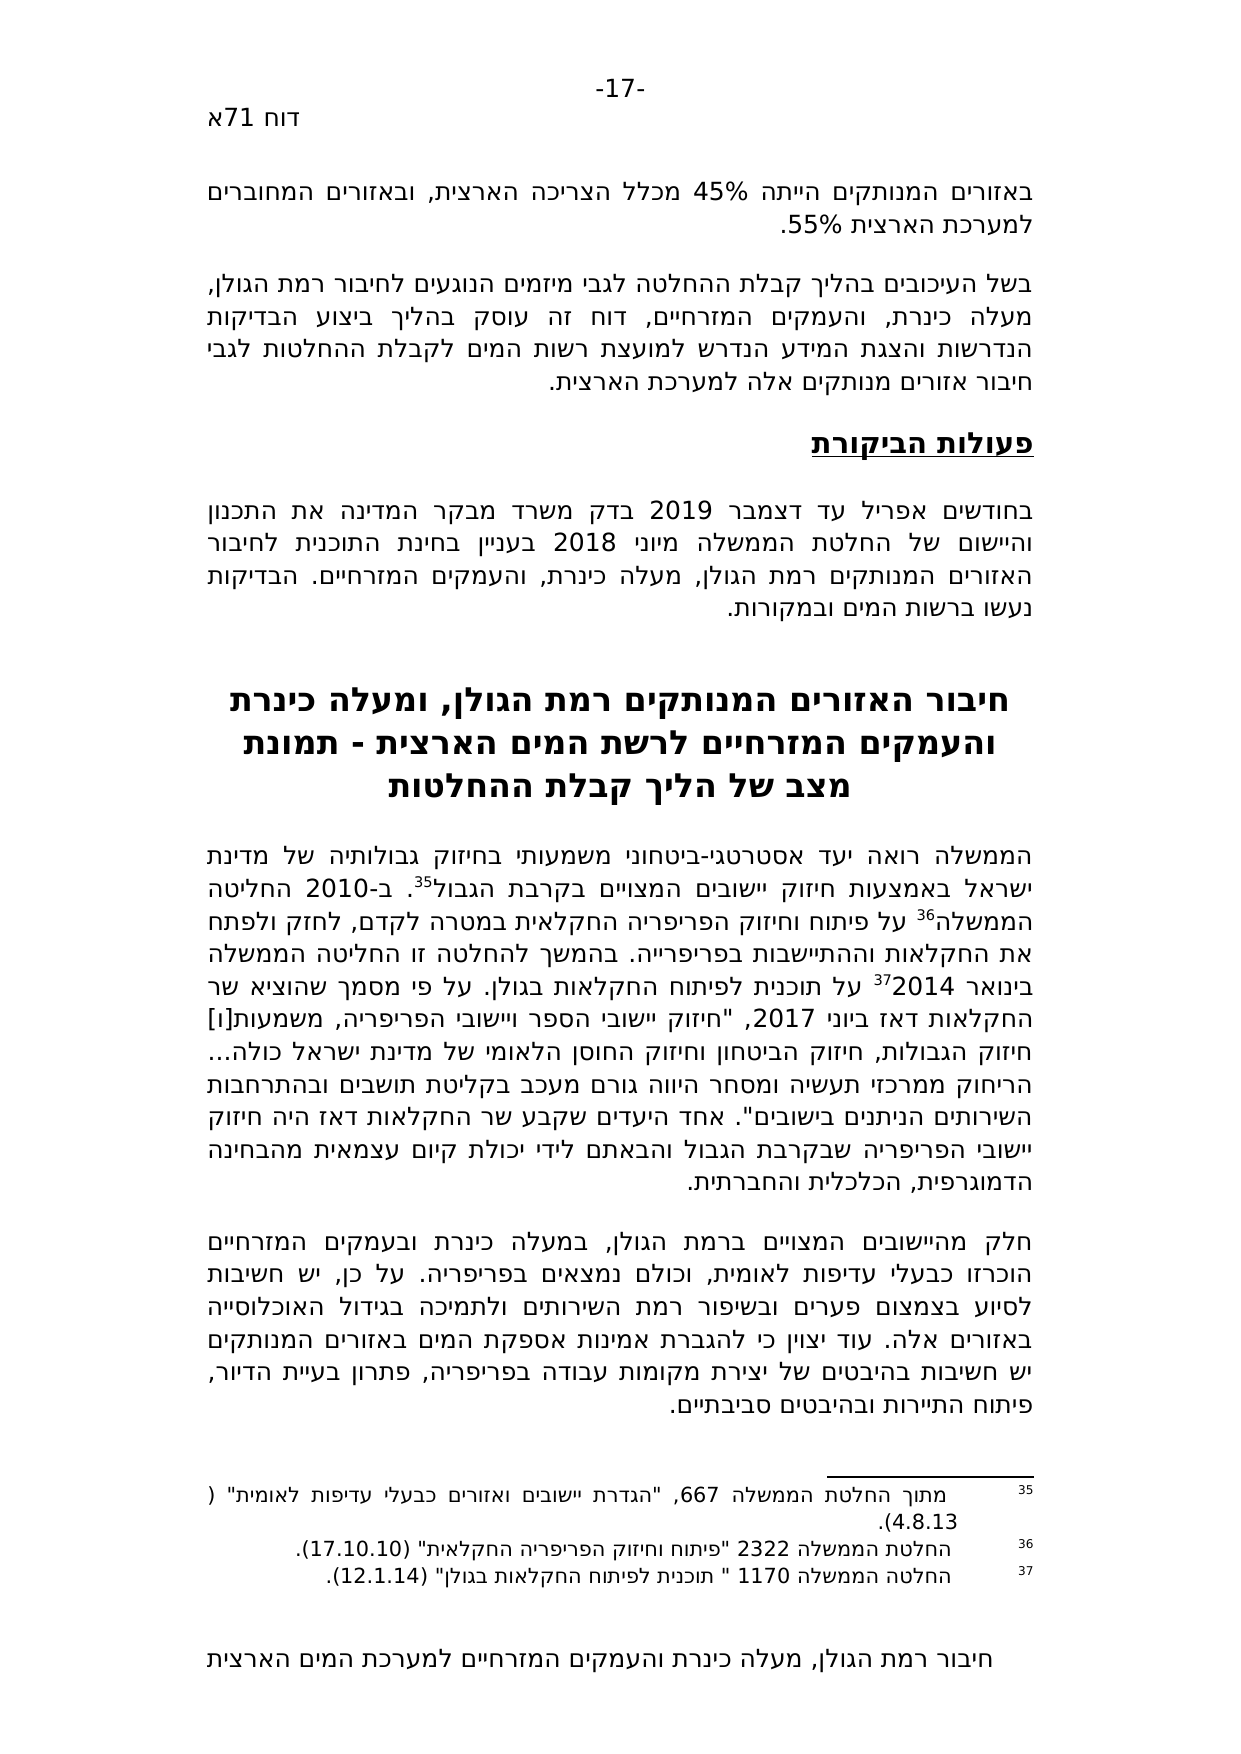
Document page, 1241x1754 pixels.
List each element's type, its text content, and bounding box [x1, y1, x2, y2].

text חלק מהיישובים המצויים ברמת הגולן, במעלה כינרת ובעמקים המזרחיים הוכרזו כבעלי עדיפות לאומית, וכולם נמצאים בפריפריה. על כן, יש חשיבות לסיוע בצמצום פערים ובשיפור רמת השירותים ולתמיכה בגידול האוכלוסייה באזורים אלה. עוד יצוין כי להגברת אמינות אספקת המים באזורים המנותקים יש חשיבות בהיבטים של יצירת מקומות עבודה בפריפריה, פתרון בעיית הדיור, פיתוח התיירות ובהיבטים סביבתיים. [207, 1227, 1033, 1419]
subtitle חיבור האזורים המנותקים רמת הגולן, ומעלה כינרת והעמקים המזרחיים לרשת המים הארצית - תמונת מצב של הליך קבלת ההחלטות [207, 680, 1033, 806]
text בחודשים אפריל עד דצמבר 2019 בדק משרד מבקר המדינה את התכנון והיישום של החלטת הממשלה מיוני 2018 בעניין בחינת התוכנית לחיבור האזורים המנותקים רמת הגולן, מעלה כינרת, והעמקים המזרחיים. הבדיקות נעשו ברשות המים ובמקורות. [207, 496, 1033, 623]
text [207, 177, 1033, 239]
text הממשלה רואה יעד אסטרטגי-ביטחוני משמעותי בחיזוק גבולותיה של מדינת ישראל באמצעות חיזוק יישובים המצויים בקרבת הגבול. ב-2010 החליטה הממשלה על פיתוח וחיזוק הפריפריה החקלאית במטרה לקדם, לחזק ולפתח את החקלאות וההתיישבות בפריפרייה. בהמשך להחלטה זו החליטה הממשלה בינואר 2014 על תוכנית לפיתוח החקלאות בגולן. על פי מסמך שהוציא שר החקלאות דאז ביוני 2017, "חיזוק יישובי הספר ויישובי הפריפריה, משמעות[ו] חיזוק הגבולות, חיזוק הביטחון וחיזוק החוסן הלאומי של מדינת ישראל כולה... הריחוק ממרכזי תעשיה ומסחר היווה גורם מעכב בקליטת תושבים ובהתרחבות השירותים הניתנים בישובים". אחד היעדים שקבע שר החקלאות דאז היה חיזוק יישובי הפריפריה שבקרבת הגבול והבאתם לידי יכולת קיום עצמאית מהבחינה הדמוגרפית, הכלכלית והחברתית. [207, 842, 1033, 1197]
subtitle פעולות הביקורת [207, 427, 1033, 461]
text בשל העיכובים בהליך קבלת ההחלטה לגבי מיזמים הנוגעים לחיבור רמת הגולן, מעלה כינרת, והעמקים המזרחיים, דוח זה עוסק בהליך ביצוע הבדיקות הנדרשות והצגת המידע הנדרש למועצת רשות המים לקבלת ההחלטות לגבי חיבור אזורים מנותקים אלה למערכת הארצית. [207, 269, 1033, 396]
